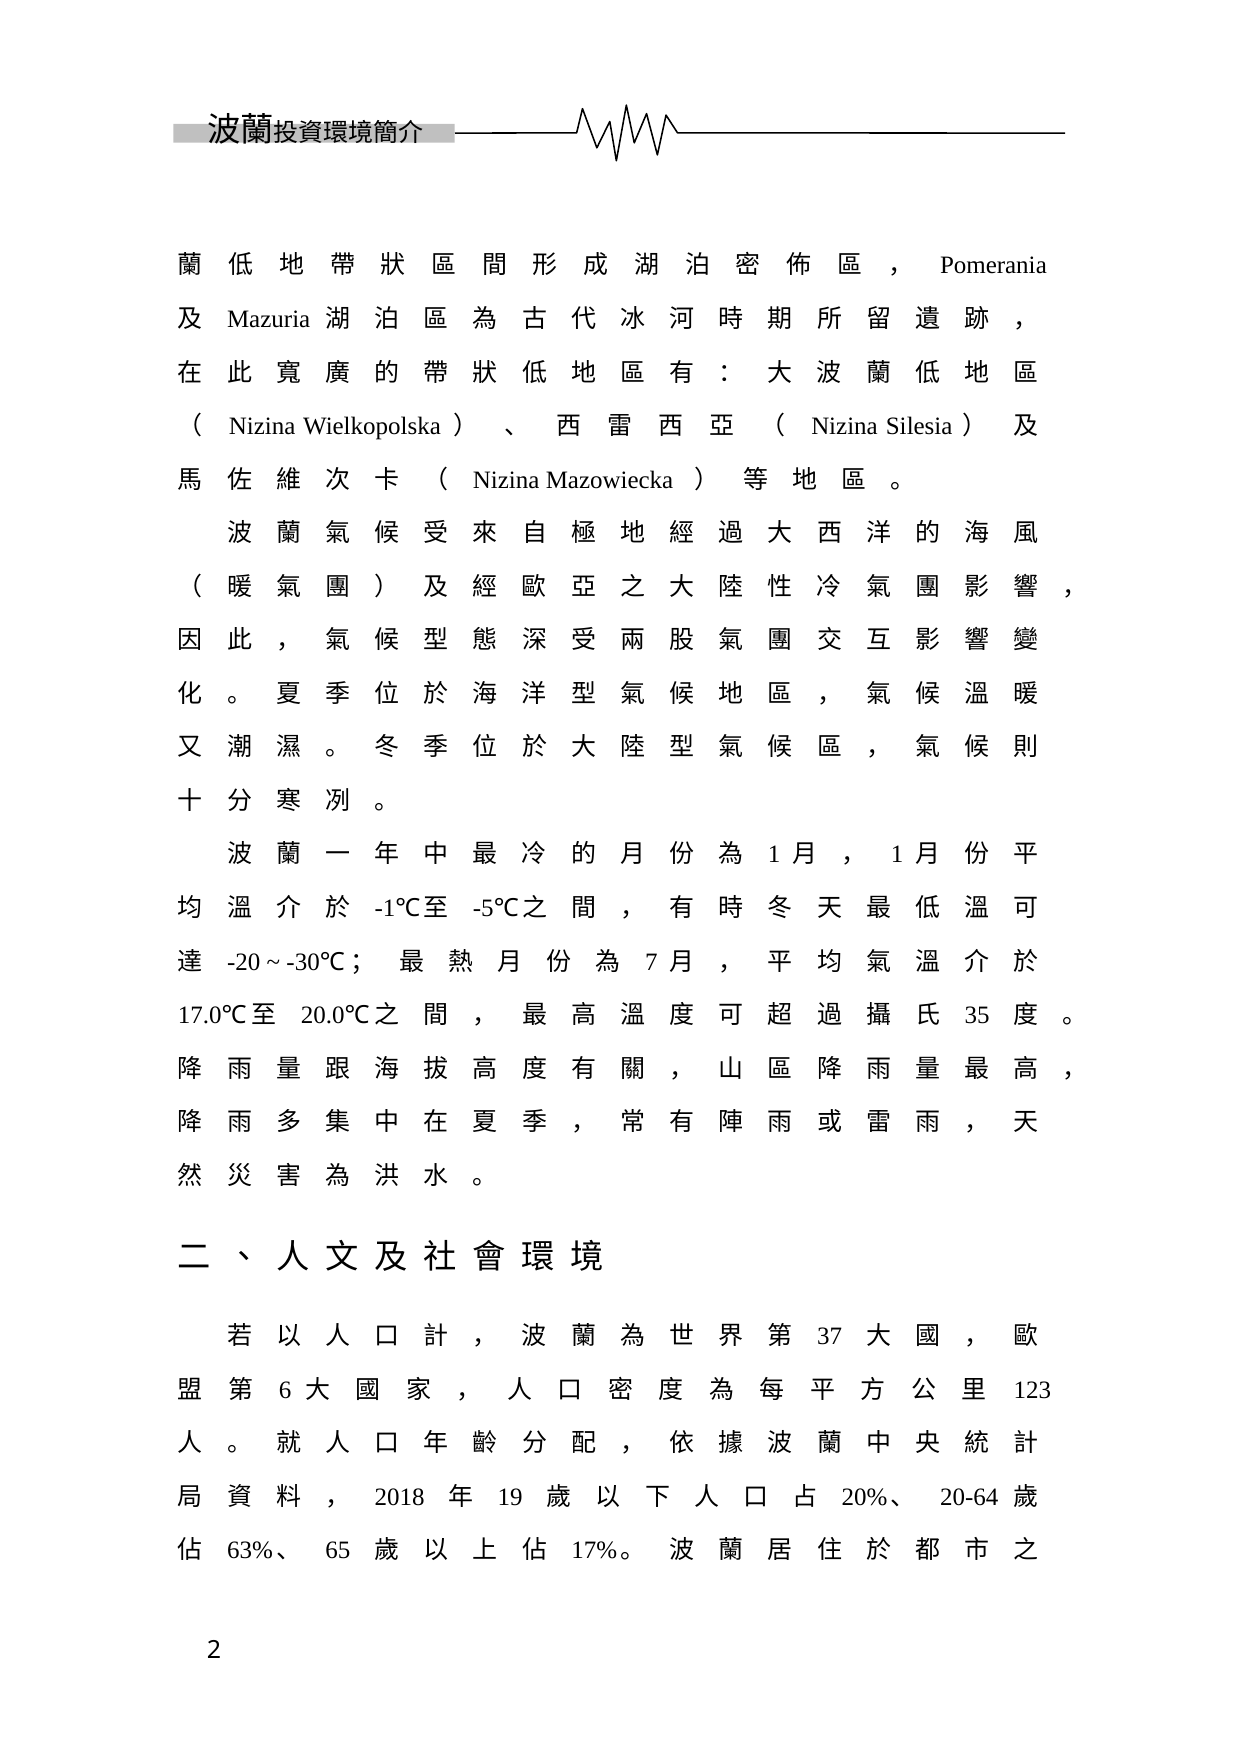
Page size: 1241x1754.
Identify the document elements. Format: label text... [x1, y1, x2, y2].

text 波蘭氣候受來自極地經過大西洋的海風（暖氣團）及經歐亞之大陸性冷氣團影響，因此，氣候型態深受兩股氣團交互影響變化。夏季位於海洋型氣候地區，氣候溫暖又潮濕。冬季位於大陸型氣候區，氣候則十分寒冽。 [178, 504, 1063, 825]
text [178, 1307, 1063, 1575]
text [178, 236, 1063, 504]
text 波蘭一年中最冷的月份為1月，1月份平均溫介於-1℃至-5℃之間，有時冬天最低溫可達-20 ~ -30℃；最熱月份為7月，平均氣溫介於17.0℃至20.0℃之間，最高溫度可超過攝氏35度。降雨量跟海拔高度有關，山區降雨量最高，降雨多集中在夏季，常有陣雨或雷雨，天然災害為洪水。 [178, 825, 1063, 1200]
text 二、人文及社會環境 [178, 1227, 1063, 1280]
